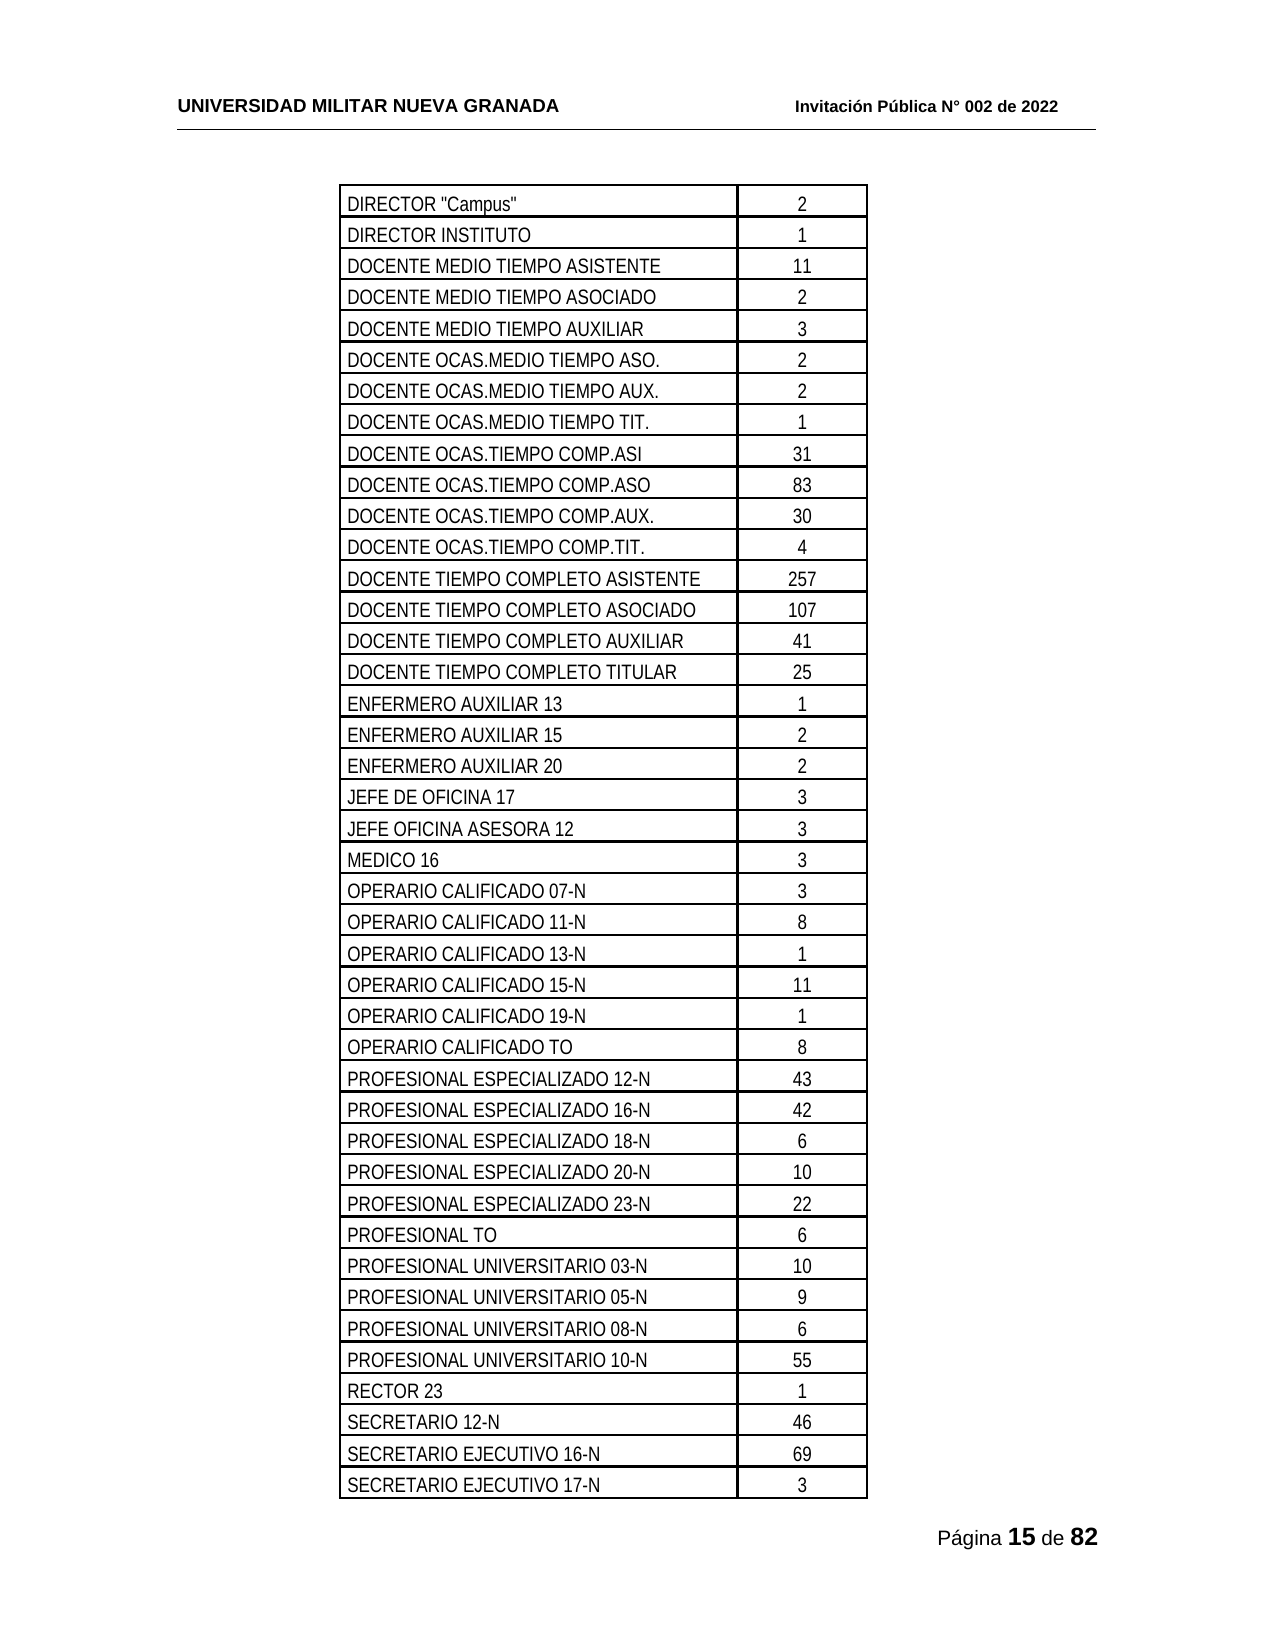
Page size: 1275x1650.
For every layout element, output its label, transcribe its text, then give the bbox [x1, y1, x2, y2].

table_cell OPERARIO CALIFICADO 13-N [341, 936, 736, 965]
table_cell JEFE DE OFICINA 17 [341, 780, 736, 809]
table_cell 2 [739, 280, 866, 309]
table_cell 2 [739, 749, 866, 778]
table_cell DOCENTE TIEMPO COMPLETO ASISTENTE [341, 561, 736, 590]
table_cell PROFESIONAL UNIVERSITARIO 10-N [341, 1343, 736, 1372]
table_cell OPERARIO CALIFICADO 11-N [341, 905, 736, 934]
table_cell OPERARIO CALIFICADO 07-N [341, 874, 736, 903]
table_cell DOCENTE OCAS.TIEMPO COMP.AUX. [341, 499, 736, 528]
table_cell 6 [739, 1311, 866, 1340]
table_cell 25 [739, 655, 866, 684]
table_cell 4 [739, 530, 866, 559]
table_cell JEFE OFICINA ASESORA 12 [341, 811, 736, 840]
table_cell 69 [739, 1436, 866, 1465]
table_cell 1 [739, 1374, 866, 1403]
table_cell ENFERMERO AUXILIAR 15 [341, 718, 736, 747]
table_cell DOCENTE OCAS.MEDIO TIEMPO AUX. [341, 374, 736, 403]
table_cell DIRECTOR INSTITUTO [341, 218, 736, 247]
table_cell 1 [739, 218, 866, 247]
table_cell DOCENTE MEDIO TIEMPO ASISTENTE [341, 249, 736, 278]
table_cell 43 [739, 1061, 866, 1090]
table_cell 22 [739, 1186, 866, 1215]
table_cell 2 [739, 343, 866, 372]
table_cell ENFERMERO AUXILIAR 13 [341, 686, 736, 715]
table_cell PROFESIONAL TO [341, 1218, 736, 1247]
table_cell 9 [739, 1280, 866, 1309]
table_cell PROFESIONAL UNIVERSITARIO 05-N [341, 1280, 736, 1309]
table_cell DOCENTE MEDIO TIEMPO AUXILIAR [341, 311, 736, 340]
table_cell 83 [739, 468, 866, 497]
table_cell 2 [739, 718, 866, 747]
table_cell 3 [739, 1468, 866, 1497]
table_cell 11 [739, 249, 866, 278]
table_cell 3 [739, 311, 866, 340]
table_cell 1 [739, 999, 866, 1028]
table_cell DOCENTE OCAS.MEDIO TIEMPO ASO. [341, 343, 736, 372]
table_cell OPERARIO CALIFICADO TO [341, 1030, 736, 1059]
table_cell DOCENTE TIEMPO COMPLETO AUXILIAR [341, 624, 736, 653]
table_cell MEDICO 16 [341, 843, 736, 872]
table_cell SECRETARIO EJECUTIVO 17-N [341, 1468, 736, 1497]
table_cell PROFESIONAL ESPECIALIZADO 12-N [341, 1061, 736, 1090]
table_cell 3 [739, 843, 866, 872]
table_cell 10 [739, 1155, 866, 1184]
table_cell PROFESIONAL UNIVERSITARIO 08-N [341, 1311, 736, 1340]
table_cell DIRECTOR "Campus" [341, 186, 736, 215]
table_cell RECTOR 23 [341, 1374, 736, 1403]
table_cell 1 [739, 686, 866, 715]
table_cell DOCENTE OCAS.TIEMPO COMP.ASO [341, 468, 736, 497]
table_cell PROFESIONAL ESPECIALIZADO 20-N [341, 1155, 736, 1184]
table_cell ENFERMERO AUXILIAR 20 [341, 749, 736, 778]
table_cell OPERARIO CALIFICADO 19-N [341, 999, 736, 1028]
table_cell 107 [739, 593, 866, 622]
table_cell SECRETARIO 12-N [341, 1405, 736, 1434]
table_cell 1 [739, 405, 866, 434]
table_cell OPERARIO CALIFICADO 15-N [341, 968, 736, 997]
table_cell 8 [739, 905, 866, 934]
table_cell DOCENTE OCAS.TIEMPO COMP.ASI [341, 436, 736, 465]
table_cell 2 [739, 374, 866, 403]
table_cell DOCENTE TIEMPO COMPLETO ASOCIADO [341, 593, 736, 622]
table_cell 3 [739, 874, 866, 903]
table_cell 3 [739, 780, 866, 809]
table_cell 42 [739, 1093, 866, 1122]
table_cell PROFESIONAL UNIVERSITARIO 03-N [341, 1249, 736, 1278]
table_cell DOCENTE TIEMPO COMPLETO TITULAR [341, 655, 736, 684]
table_cell 10 [739, 1249, 866, 1278]
table_cell DOCENTE OCAS.MEDIO TIEMPO TIT. [341, 405, 736, 434]
table_cell SECRETARIO EJECUTIVO 16-N [341, 1436, 736, 1465]
table_cell 257 [739, 561, 866, 590]
table_cell 2 [739, 186, 866, 215]
table_cell 41 [739, 624, 866, 653]
table_cell PROFESIONAL ESPECIALIZADO 18-N [341, 1124, 736, 1153]
table_cell 6 [739, 1218, 866, 1247]
table_cell 46 [739, 1405, 866, 1434]
table_cell 11 [739, 968, 866, 997]
table_cell DOCENTE MEDIO TIEMPO ASOCIADO [341, 280, 736, 309]
table_cell 30 [739, 499, 866, 528]
table_cell PROFESIONAL ESPECIALIZADO 16-N [341, 1093, 736, 1122]
table_cell 31 [739, 436, 866, 465]
table_cell DOCENTE OCAS.TIEMPO COMP.TIT. [341, 530, 736, 559]
table_cell 55 [739, 1343, 866, 1372]
table_cell 6 [739, 1124, 866, 1153]
table_cell PROFESIONAL ESPECIALIZADO 23-N [341, 1186, 736, 1215]
table_cell 8 [739, 1030, 866, 1059]
table_cell 1 [739, 936, 866, 965]
table_cell 3 [739, 811, 866, 840]
